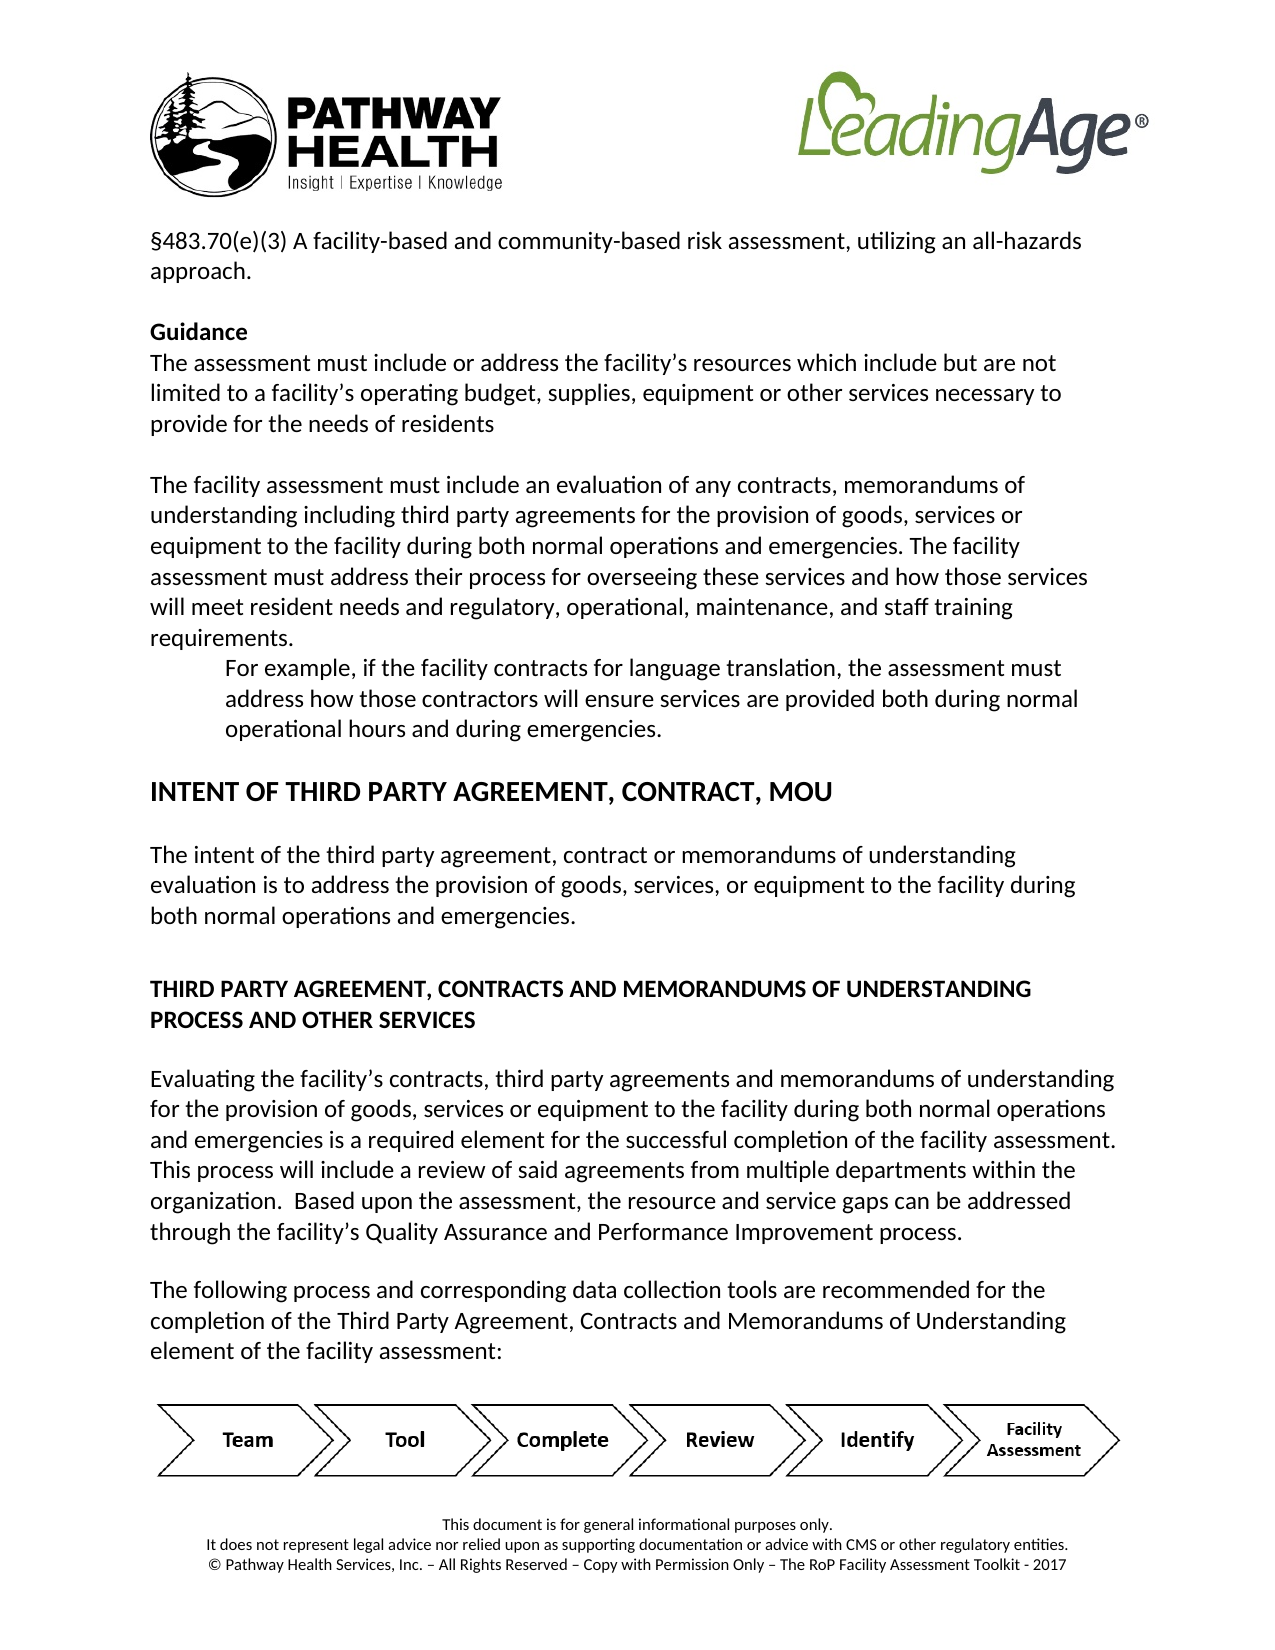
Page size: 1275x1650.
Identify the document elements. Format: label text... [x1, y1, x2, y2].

picture [0, 0, 1275, 1610]
subtitle Guidance [150, 317, 1125, 347]
text Evaluating the facility’s contracts, third party agreements and memorandums of understanding for the provision of goods, services or equipment to the facility during both normal operations and emergencies is a required element for the successful completion of the facility assessment. This process will include a review of said agreements from multiple departments within the organization. Based upon the assessment, the resource and service gaps can be addressed through the facility’s Quality Assurance and Performance Improvement process. [150, 1063, 1125, 1246]
text The intent of the third party agreement, contract or memorandums of understanding evaluation is to address the provision of goods, services, or equipment to the facility during both normal operations and emergencies. [150, 839, 1125, 930]
text THIRD PARTY AGREEMENT, CONTRACTS AND MEMORANDUMS OF UNDERSTANDING PROCESS AND OTHER SERVICES [150, 973, 1125, 1034]
text The assessment must include or address the facility’s resources which include but are not limited to a facility’s operating budget, supplies, equipment or other services necessary to provide for the needs of residents [150, 347, 1125, 439]
text The following process and corresponding data collection tools are recommended for the completion of the Third Party Agreement, Contracts and Memorandums of Understanding element of the facility assessment: [150, 1274, 1125, 1366]
subtitle INTENT OF THIRD PARTY AGREEMENT, CONTRACT, MOU [150, 773, 1125, 808]
text §483.70(e)(3) A facility-based and community-based risk assessment, utilizing an all-hazards approach. [150, 225, 1125, 286]
text The facility assessment must include an evaluation of any contracts, memorandums of understanding including third party agreements for the provision of goods, services or equipment to the facility during both normal operations and emergencies. The facility assessment must address their process for overseeing these services and how those services will meet resident needs and regulatory, operational, maintenance, and staff training requirements. [150, 469, 1125, 652]
text For example, if the facility contracts for language translation, the assessment must address how those contractors will ensure services are provided both during normal operational hours and during emergencies. [225, 652, 1125, 744]
